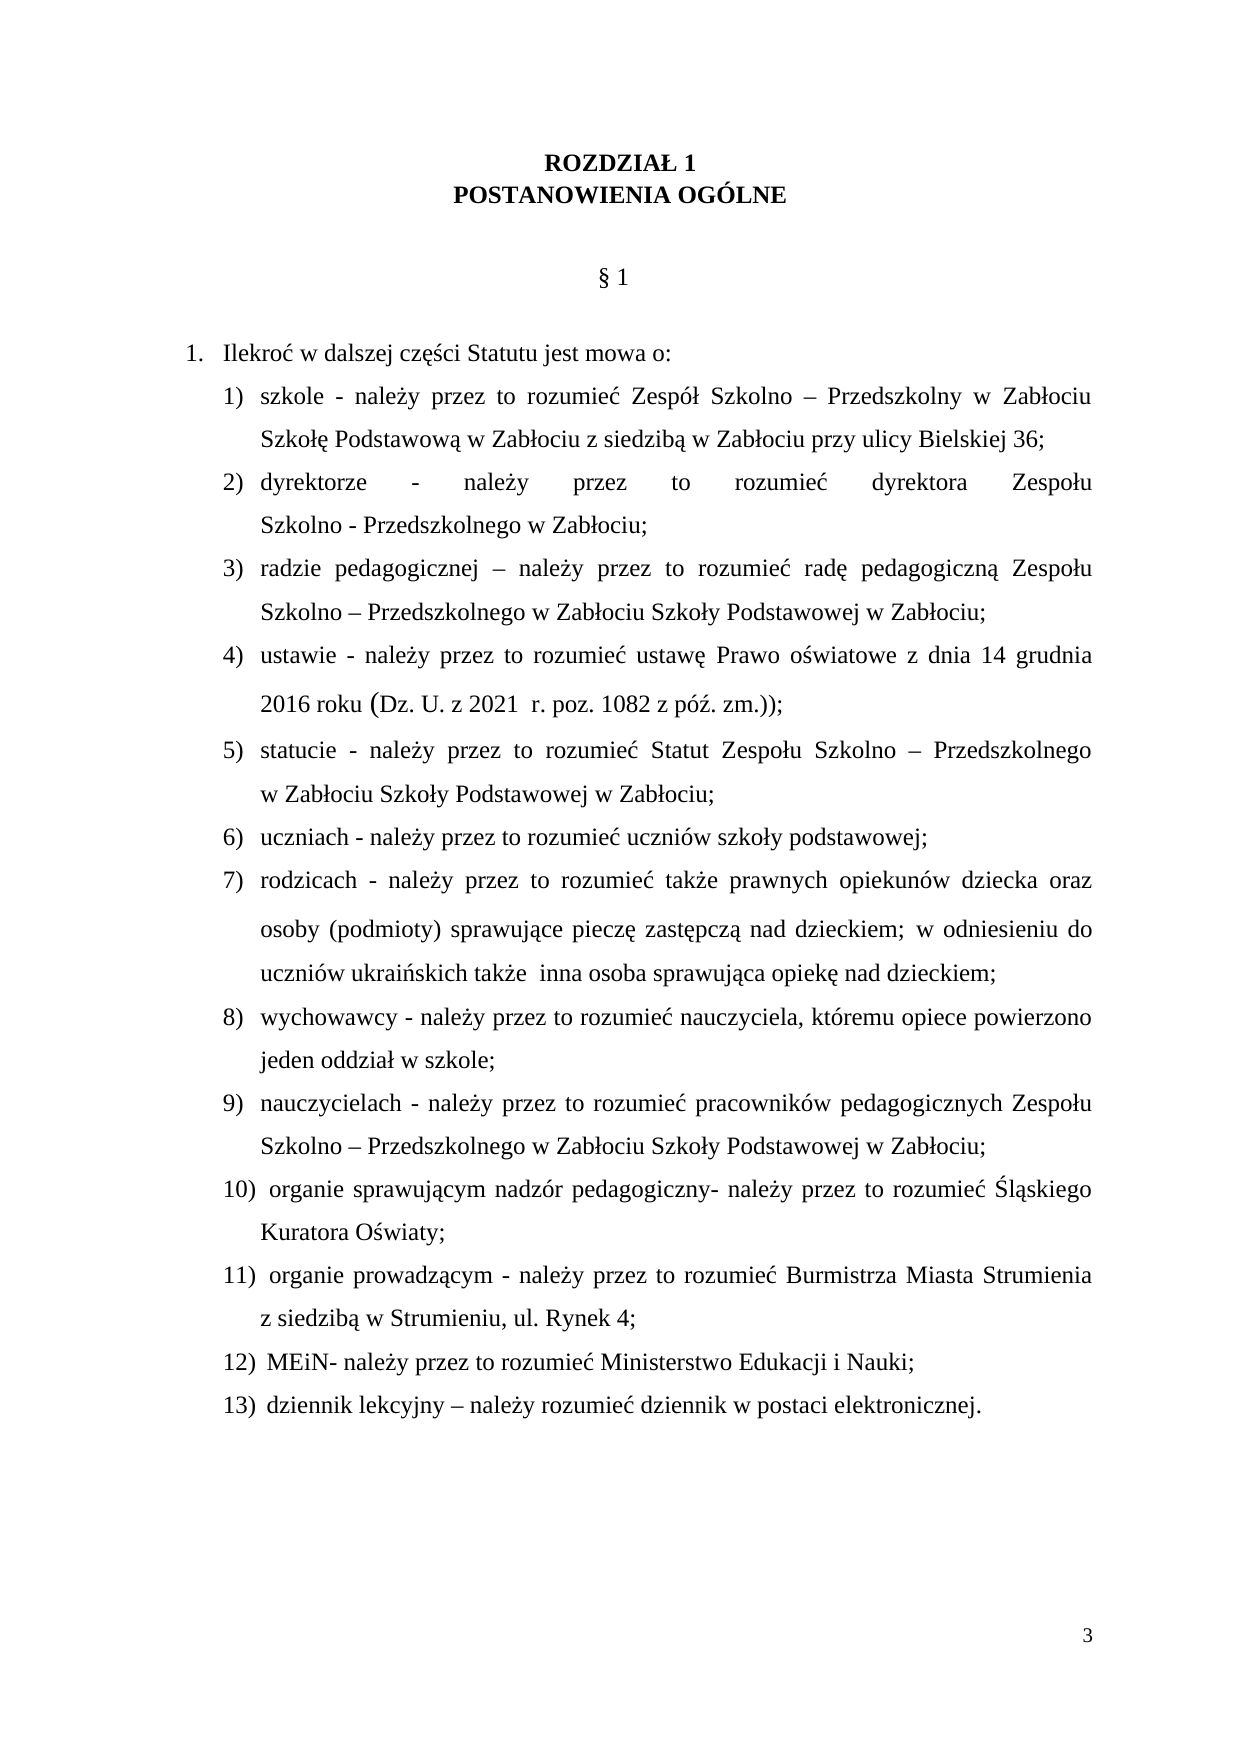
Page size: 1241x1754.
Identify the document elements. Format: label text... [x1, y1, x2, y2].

list ustawie - należy przez to rozumieć ustawę Prawo oświatowe z dnia 14 grudnia 2016 roku (Dz. U. z 2021 r. poz. 1082 z póź. zm.)); [223, 640, 1093, 719]
list Ilekroć w dalszej części Statutu jest mowa o: [185, 338, 1093, 367]
text ROZDZIAŁ 1 POSTANOWIENIA OGÓLNE [148, 148, 1093, 209]
list szkole - należy przez to rozumieć Zespół Szkolno – Przedszkolny w Zabłociu Szkołę Podstawową w Zabłociu z siedzibą w Zabłociu przy ulicy Bielskiej 36; [223, 381, 1093, 453]
list MEiN- należy przez to rozumieć Ministerstwo Edukacji i Nauki; [223, 1347, 1093, 1375]
list dziennik lekcyjny – należy rozumieć dziennik w postaci elektronicznej. [223, 1390, 1093, 1418]
list uczniach - należy przez to rozumieć uczniów szkoły podstawowej; [223, 822, 1093, 851]
list rodzicach - należy przez to rozumieć także prawnych opiekunów dziecka oraz osoby (podmioty) sprawujące pieczę zastępczą nad dzieckiem; w odniesieniu do uczniów ukraińskich także inna osoba sprawująca opiekę nad dzieckiem; [223, 865, 1093, 987]
list nauczycielach - należy przez to rozumieć pracowników pedagogicznych Zespołu Szkolno – Przedszkolnego w Zabłociu Szkoły Podstawowej w Zabłociu; [223, 1088, 1093, 1160]
list dyrektorze - należy przez to rozumieć dyrektora Zespołu Szkolno - Przedszkolnego w Zabłociu; [223, 467, 1093, 539]
list organie prowadzącym - należy przez to rozumieć Burmistrza Miasta Strumienia z siedzibą w Strumieniu, ul. Rynek 4; [223, 1260, 1093, 1332]
list radzie pedagogicznej – należy przez to rozumieć radę pedagogiczną Zespołu Szkolno – Przedszkolnego w Zabłociu Szkoły Podstawowej w Zabłociu; [223, 553, 1093, 625]
list organie sprawującym nadzór pedagogiczny- należy przez to rozumieć Śląskiego Kuratora Oświaty; [223, 1174, 1093, 1246]
list statucie - należy przez to rozumieć Statut Zespołu Szkolno – Przedszkolnego w Zabłociu Szkoły Podstawowej w Zabłociu; [223, 736, 1093, 807]
list wychowawcy - należy przez to rozumieć nauczyciela, któremu opiece powierzono jeden oddział w szkole; [223, 1002, 1093, 1073]
